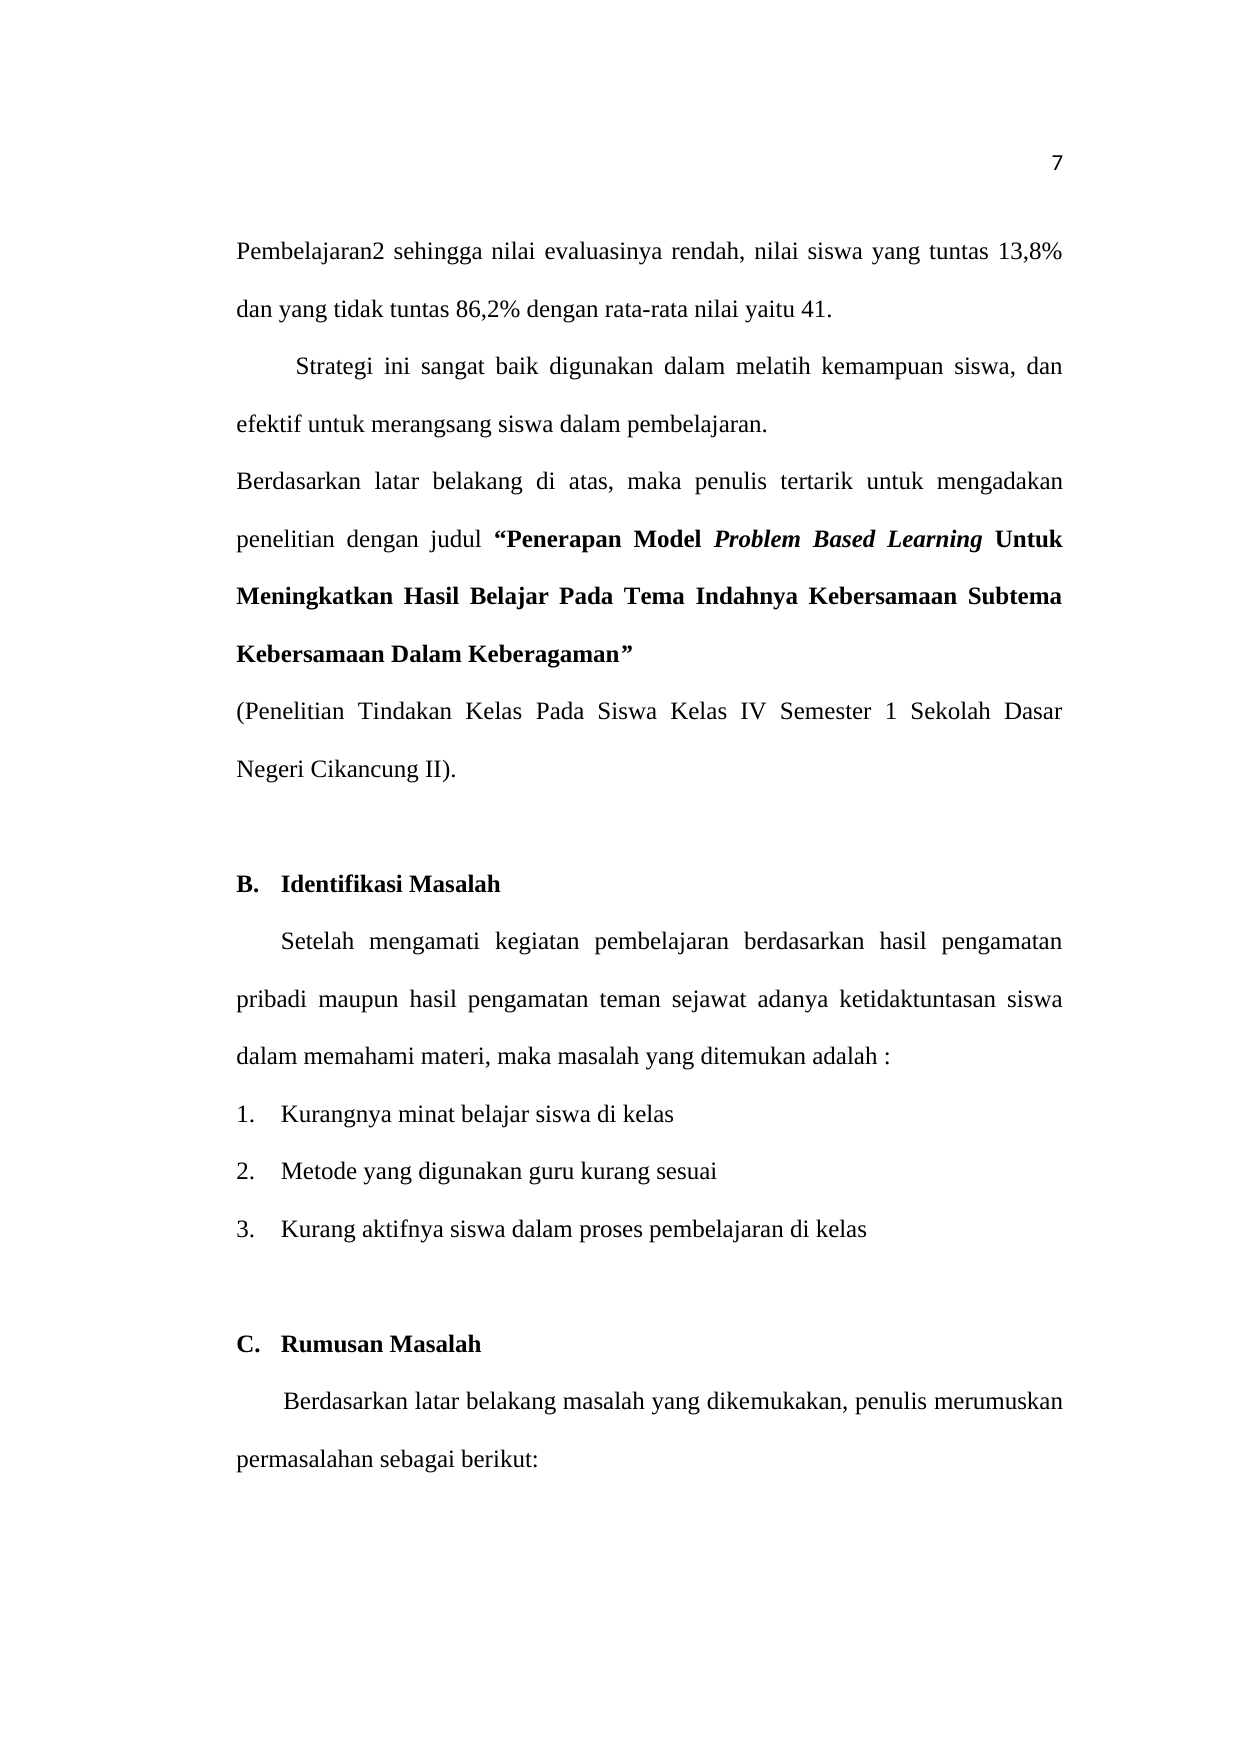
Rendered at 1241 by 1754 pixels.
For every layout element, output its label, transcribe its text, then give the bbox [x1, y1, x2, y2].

list Berdasarkan latar belakang di atas, maka penulis tertarik untuk mengadakan penelitian dengan judul “Penerapan Model Problem Based Learning Untuk Meningkatkan Hasil Belajar Pada Tema Indahnya Kebersamaan Subtema Kebersamaan Dalam Keberagaman” [236, 466, 1063, 668]
list Kurang aktifnya siswa dalam proses pembelajaran di kelas [236, 1214, 1063, 1243]
list Identifikasi Masalah [236, 869, 1063, 898]
list Kurangnya minat belajar siswa di kelas [236, 1099, 1063, 1128]
list Strategi ini sangat baik digunakan dalam melatih kemampuan siswa, dan efektif untuk merangsang siswa dalam pembelajaran. [236, 351, 1063, 438]
list Metode yang digunakan guru kurang sesuai [236, 1156, 1063, 1185]
text Berdasarkan latar belakang masalah yang dikemukakan, penulis merumuskan permasalahan sebagai berikut: [236, 1386, 1063, 1473]
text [236, 236, 1063, 323]
text (Penelitian Tindakan Kelas Pada Siswa Kelas IV Semester 1 Sekolah Dasar Negeri Cikancung II). [236, 696, 1063, 783]
list Rumusan Masalah [236, 1329, 1063, 1358]
list Setelah mengamati kegiatan pembelajaran berdasarkan hasil pengamatan pribadi maupun hasil pengamatan teman sejawat adanya ketidaktuntasan siswa dalam memahami materi, maka masalah yang ditemukan adalah : [236, 926, 1063, 1070]
